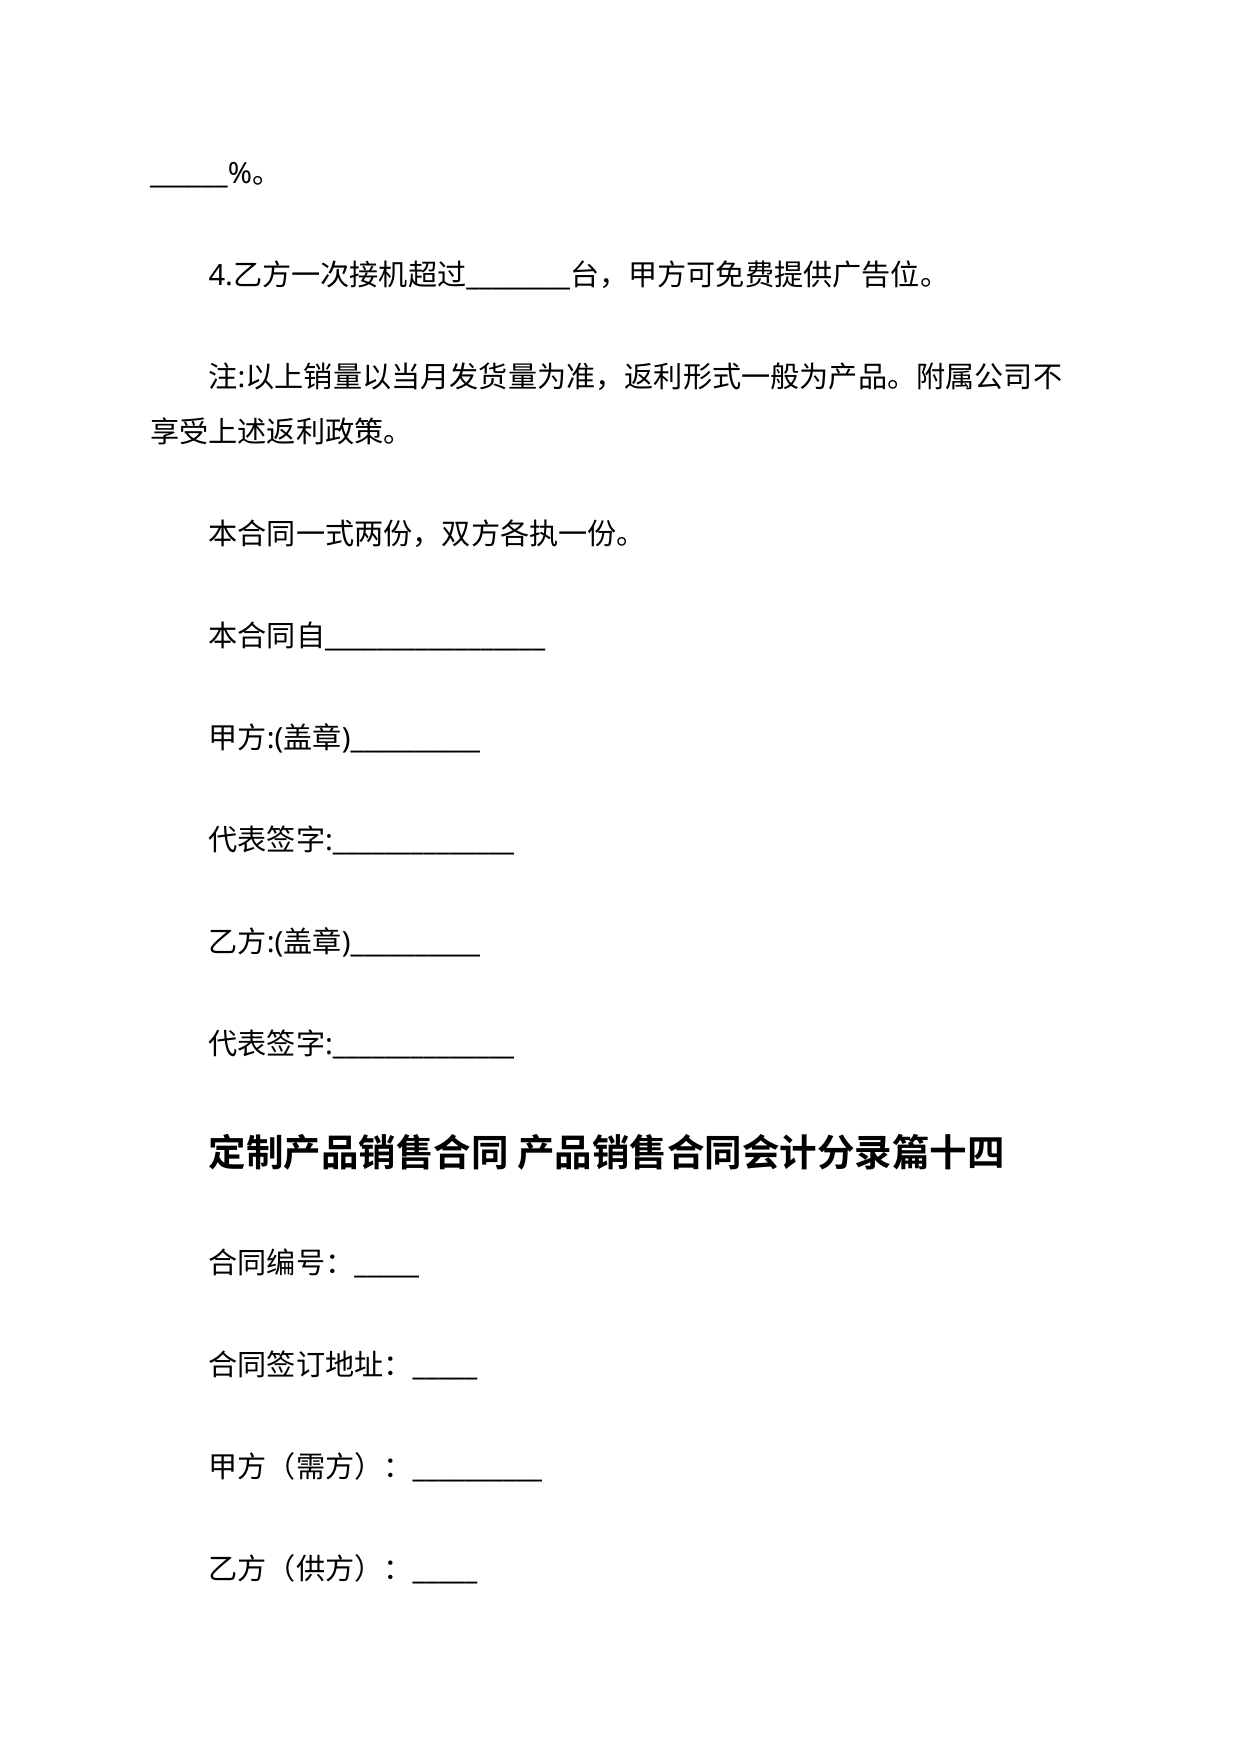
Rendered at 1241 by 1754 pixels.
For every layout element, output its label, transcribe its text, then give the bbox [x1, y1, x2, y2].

text 合同签订地址：_____ [150, 1342, 1090, 1384]
text 代表签字:______________ [150, 1020, 1090, 1063]
text 4.乙方一次接机超过________台，甲方可免费提供广告位。 [150, 252, 1090, 294]
text 甲方（需方）：__________ [150, 1444, 1090, 1486]
text 乙方:(盖章)__________ [150, 918, 1090, 961]
text 定制产品销售合同 产品销售合同会计分录篇十四 [150, 1122, 1090, 1177]
text 甲方:(盖章)__________ [150, 714, 1090, 757]
text 代表签字:______________ [150, 816, 1090, 859]
text 本合同一式两份，双方各执一份。 [150, 511, 1090, 553]
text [150, 150, 1090, 192]
text 注:以上销量以当月发货量为准，返利形式一般为产品。附属公司不享受上述返利政策。 [150, 354, 1090, 451]
text 合同编号：_____ [150, 1240, 1090, 1282]
text 本合同自_________________ [150, 612, 1090, 655]
text 乙方（供方）：_____ [150, 1546, 1090, 1588]
